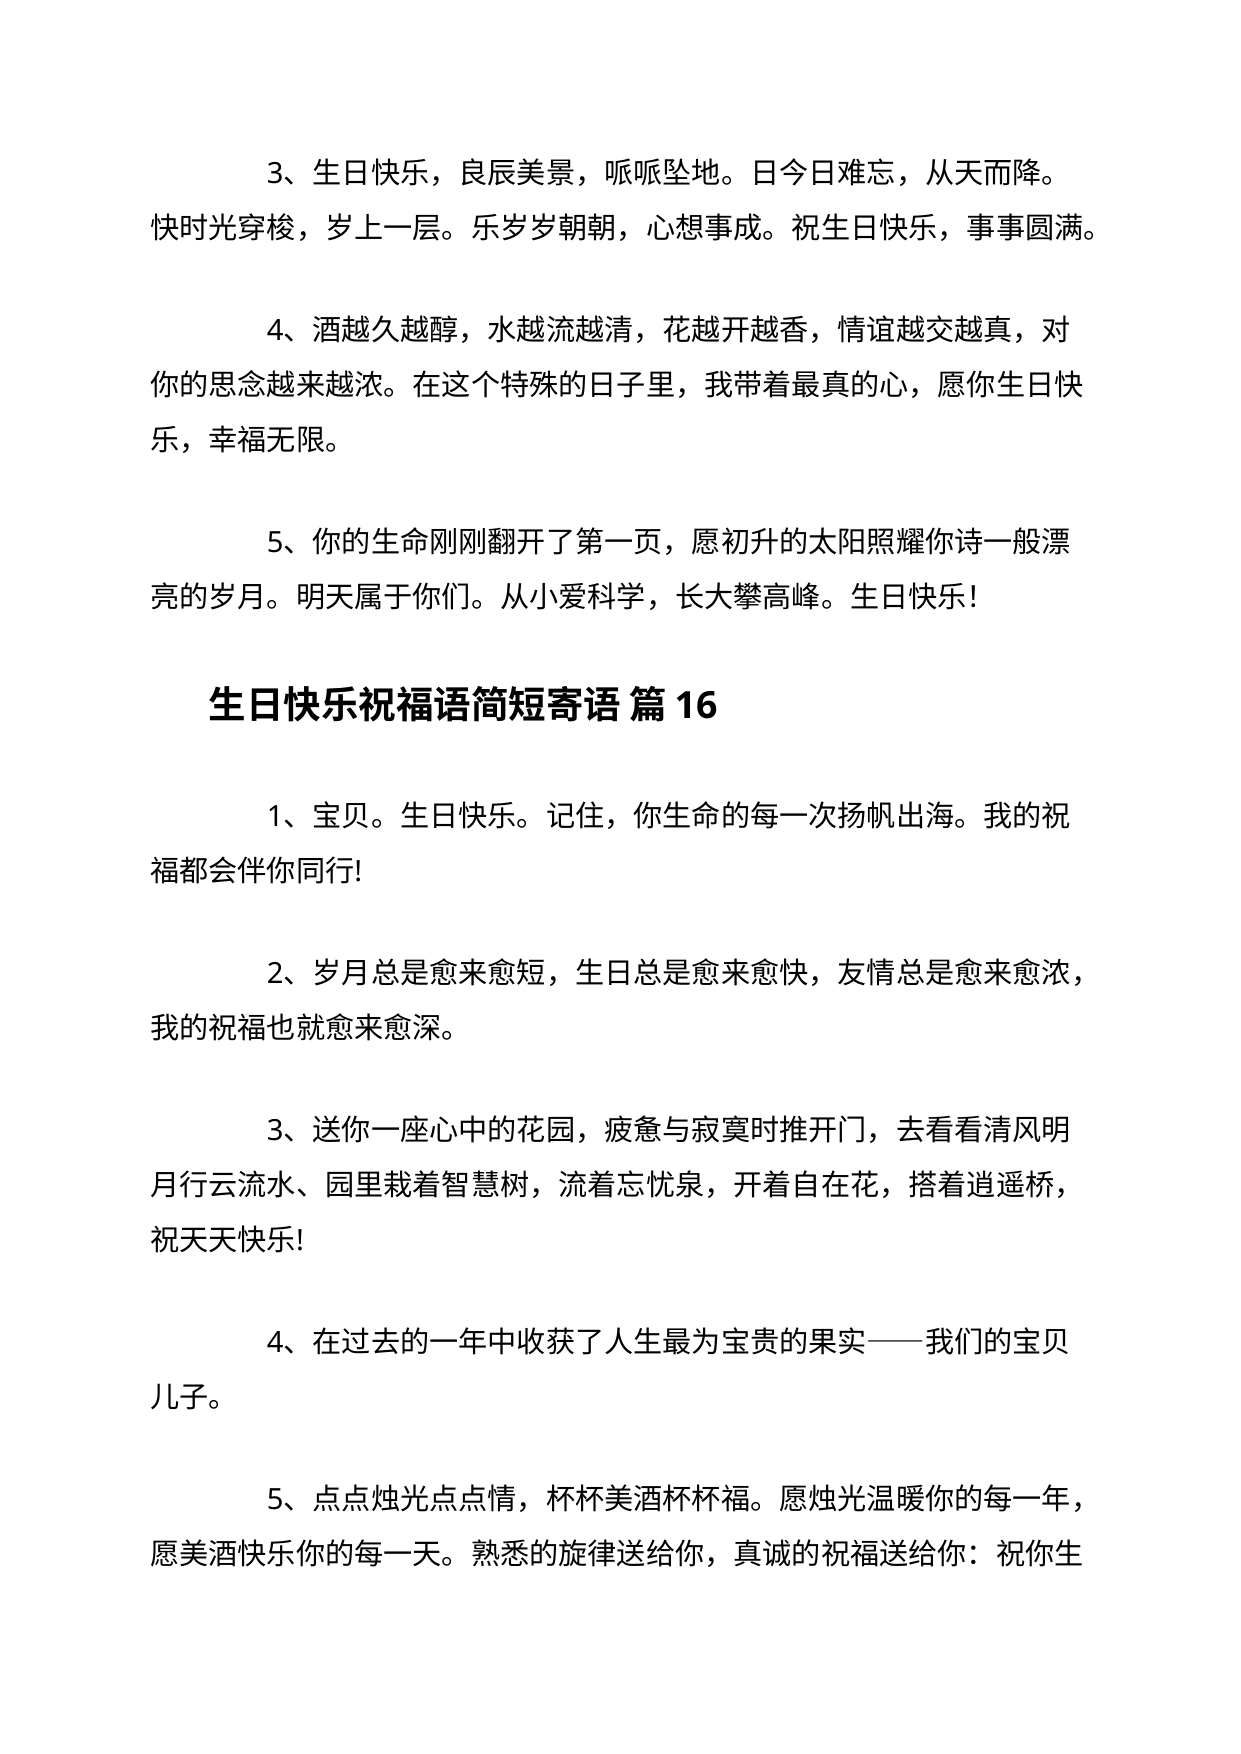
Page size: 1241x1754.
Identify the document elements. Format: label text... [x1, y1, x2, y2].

text 5、你的生命刚刚翻开了第一页，愿初升的太阳照耀你诗一般漂亮的岁月。明天属于你们。从小爱科学，长大攀高峰。生日快乐！ [150, 518, 1090, 616]
text 1、宝贝。生日快乐。记住，你生命的每一次扬帆出海。我的祝福都会伴你同行! [150, 793, 1090, 890]
text 3、送你一座心中的花园，疲惫与寂寞时推开门，去看看清风明月行云流水、园里栽着智慧树，流着忘忧泉，开着自在花，搭着逍遥桥，祝天天快乐! [150, 1107, 1090, 1259]
text 2、岁月总是愈来愈短，生日总是愈来愈快，友情总是愈来愈浓，我的祝福也就愈来愈深。 [150, 950, 1090, 1047]
text 生日快乐祝福语简短寄语 篇16 [150, 675, 1090, 730]
text 4、在过去的一年中收获了人生最为宝贵的果实——我们的宝贝儿子。 [150, 1318, 1090, 1416]
text 4、酒越久越醇，水越流越清，花越开越香，情谊越交越真，对你的思念越来越浓。在这个特殊的日子里，我带着最真的心，愿你生日快乐，幸福无限。 [150, 307, 1090, 459]
text 3、生日快乐，良辰美景，哌哌坠地。日今日难忘，从天而降。快时光穿梭，岁上一层。乐岁岁朝朝，心想事成。祝生日快乐，事事圆满。 [150, 150, 1090, 247]
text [150, 1475, 1090, 1572]
